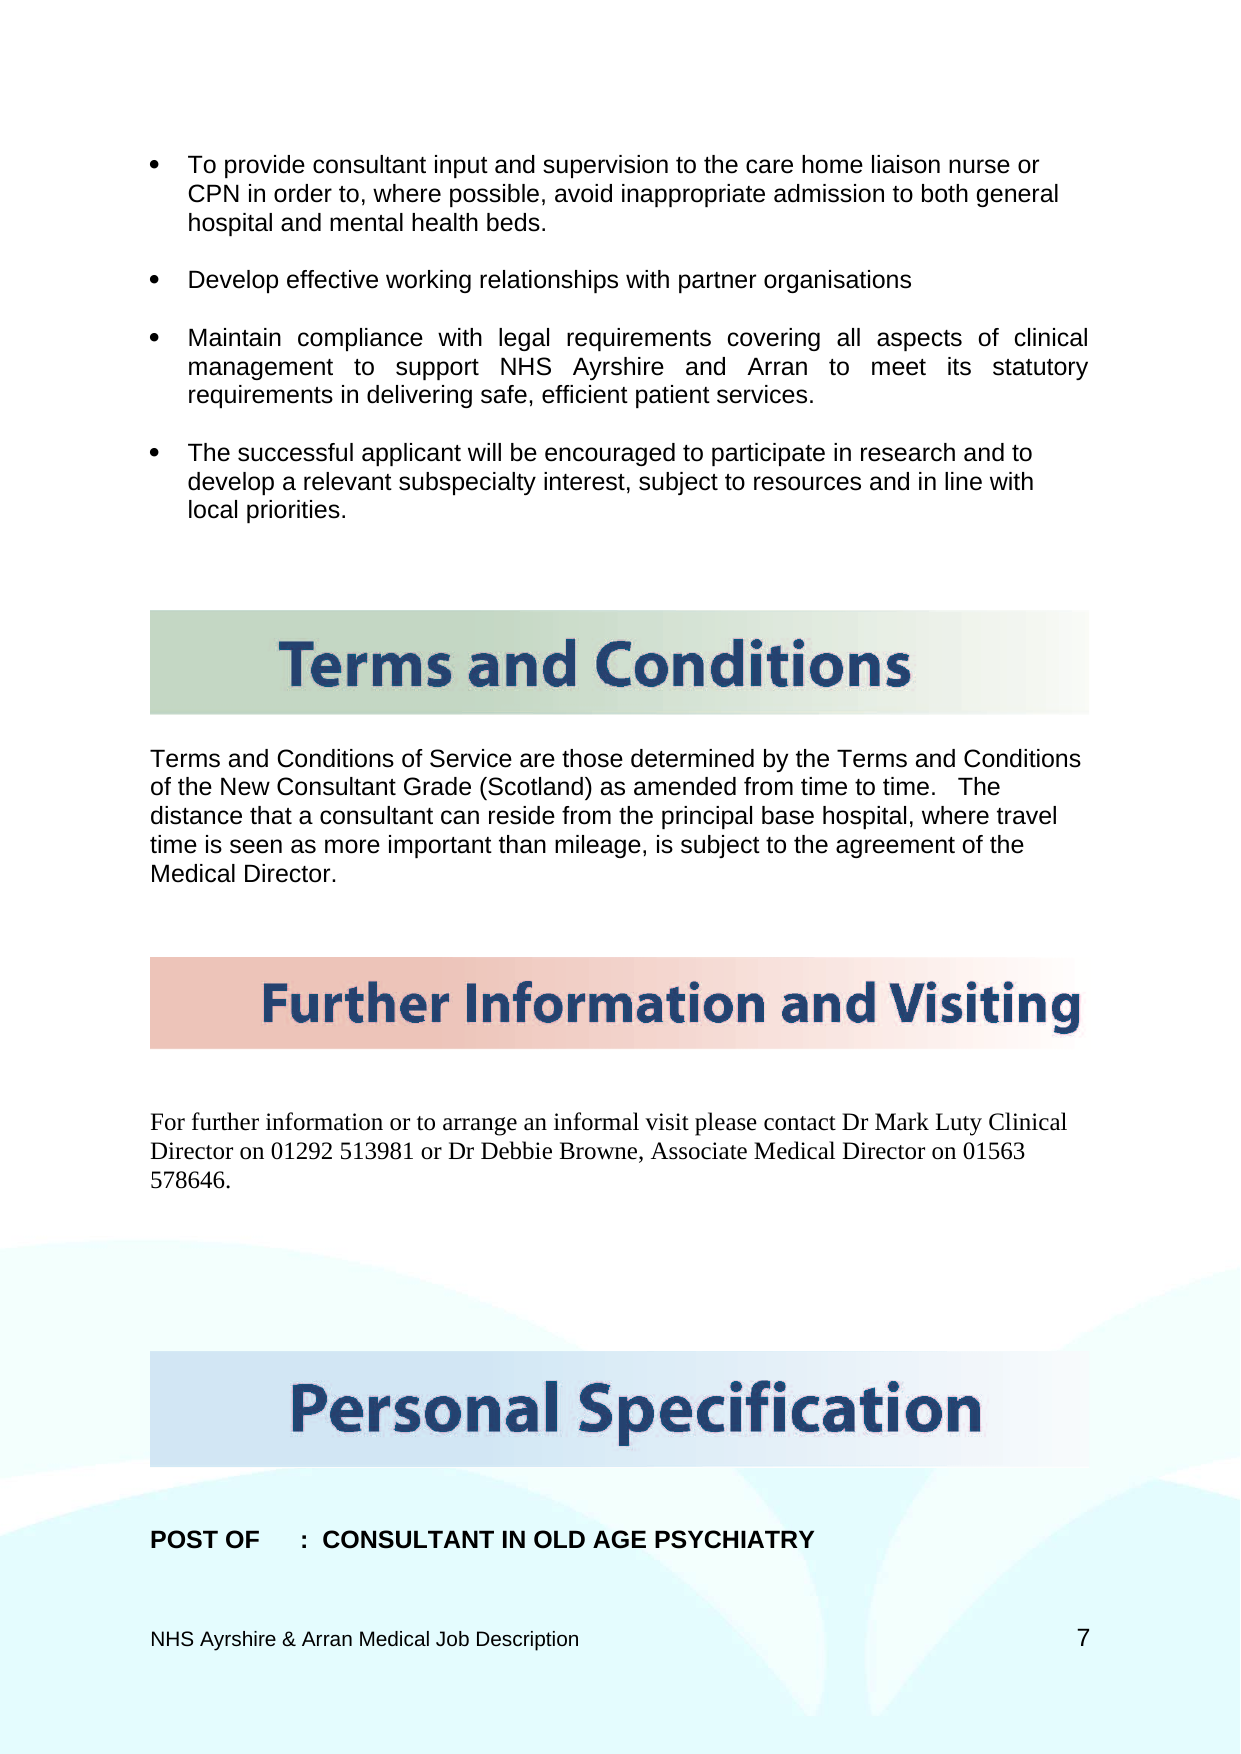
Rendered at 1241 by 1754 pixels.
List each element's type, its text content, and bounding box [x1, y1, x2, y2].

list The successful applicant will be encouraged to participate in research and to develop a relevant subspecialty interest, subject to resources and in line with local priorities. [150, 438, 1090, 524]
picture [0, 0, 1241, 1754]
text Terms and Conditions of Service are those determined by the Terms and Conditions of the New Consultant Grade (Scotland) as amended from time to time. The distance that a consultant can reside from the principal base hospital, where travel time is seen as more important than mileage, is subject to the agreement of the Medical Director. [150, 743, 1090, 887]
list Develop effective working relationships with partner organisations [150, 265, 1090, 294]
list To provide consultant input and supervision to the care home liaison nurse or CPN in order to, where possible, avoid inappropriate admission to both general hospital and mental health beds. [150, 150, 1090, 236]
text For further information or to arrange an informal visit please contact Dr Mark Luty Clinical Director on 01292 513981 or Dr Debbie Browne, Associate Medical Director on 01563 578646. [150, 1107, 1090, 1194]
text POST OF : CONSULTANT IN OLD AGE PSYCHIATRY [150, 1525, 1090, 1554]
list Maintain compliance with legal requirements covering all aspects of clinical management to support NHS Ayrshire and Arran to meet its statutory requirements in delivering safe, efficient patient services. [150, 323, 1090, 409]
